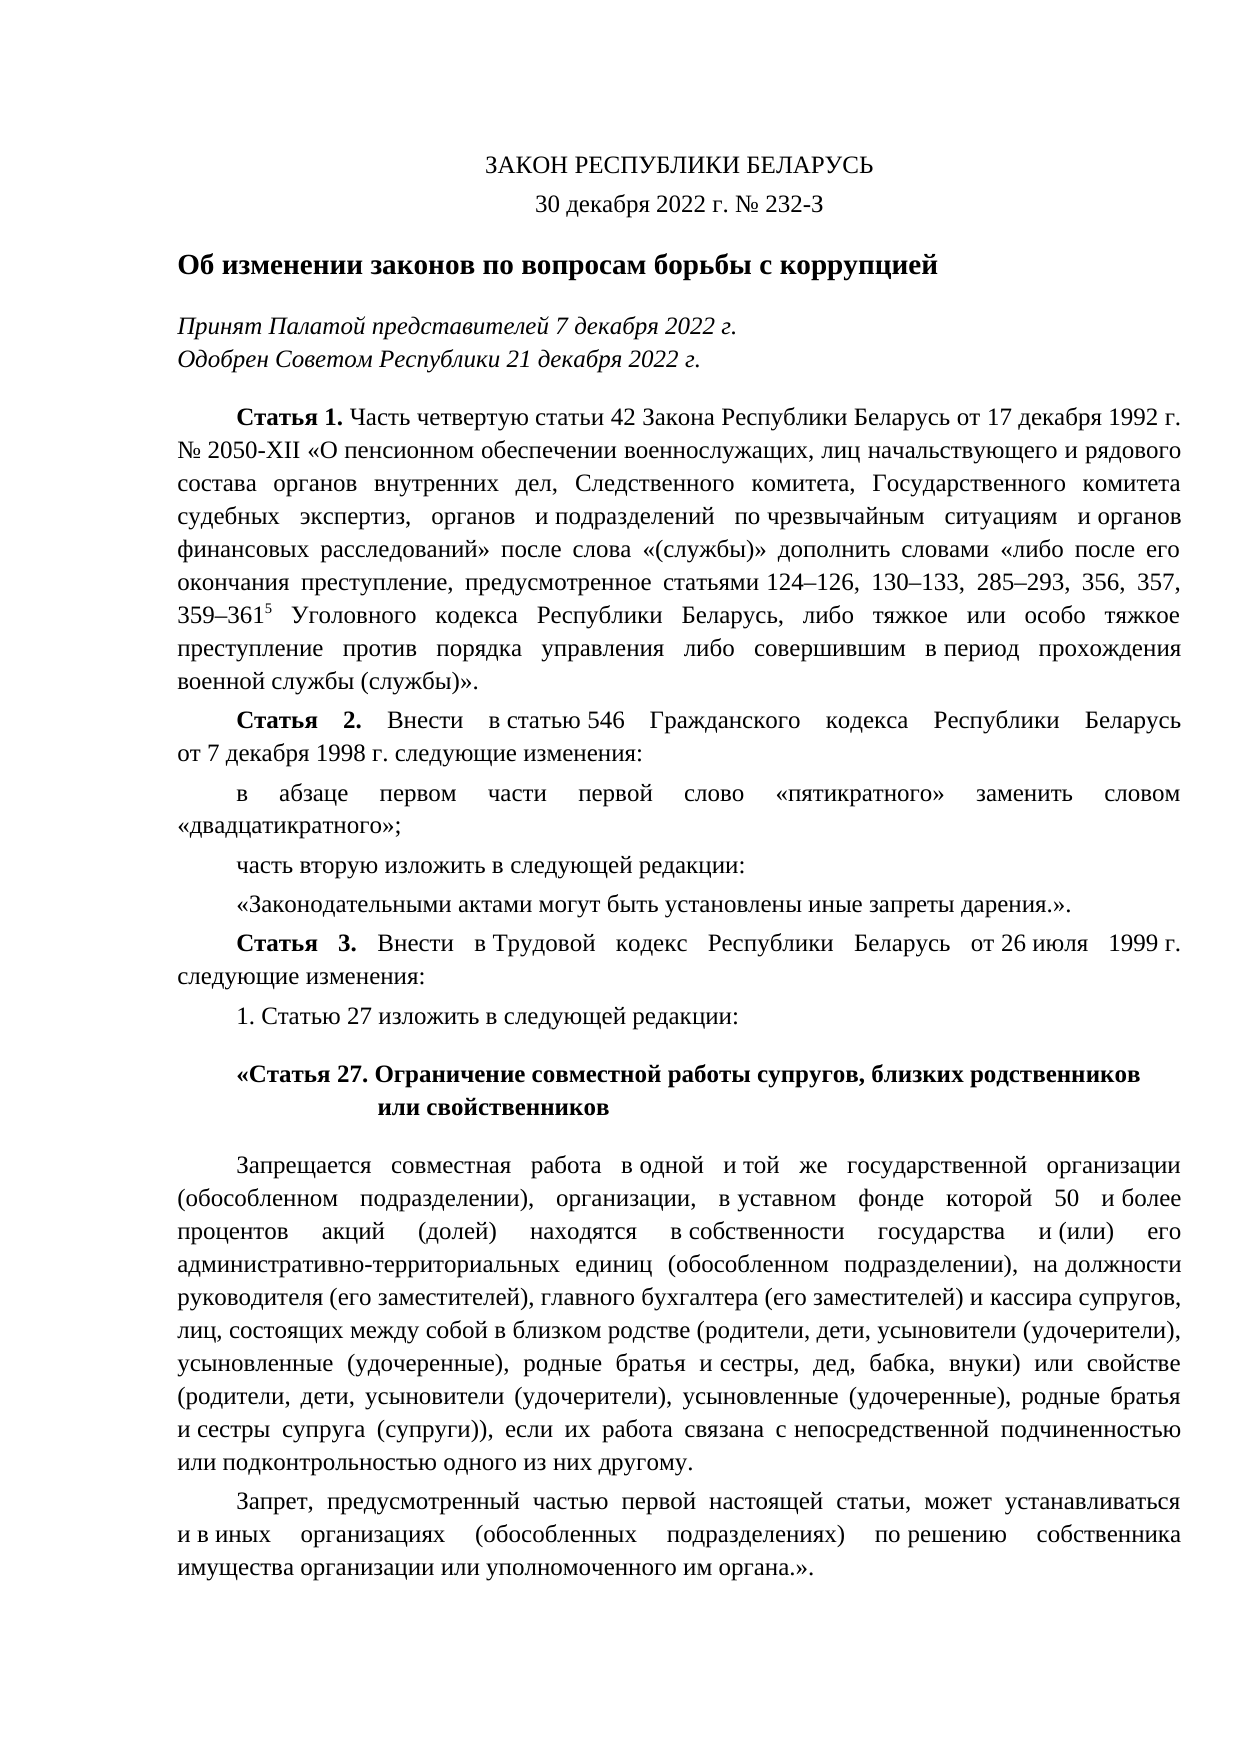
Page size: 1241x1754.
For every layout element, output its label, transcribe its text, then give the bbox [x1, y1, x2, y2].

text часть вторую изложить в следующей редакции: [177, 850, 1181, 879]
text ЗАКОН РЕСПУБЛИКИ БЕЛАРУСЬ [177, 150, 1181, 179]
text «Законодательными актами могут быть установлены иные запреты дарения.». [177, 889, 1181, 918]
text Статья 3. Внести в Трудовой кодекс Республики Беларусь от 26 июля 1999 г. следующие изменения: [177, 928, 1181, 990]
text 1. Статью 27 изложить в следующей редакции: [177, 1001, 1181, 1029]
text Статья 1. Часть четвертую статьи 42 Закона Республики Беларусь от 17 декабря 1992 г. № 2050-XII «О пенсионном обеспечении военнослужащих, лиц начальствующего и рядового состава органов внутренних дел, Следственного комитета, Государственного комитета судебных экспертиз, органов и подразделений по чрезвычайным ситуациям и органов финансовых расследований» после слова «(службы)» дополнить словами «либо после его окончания преступление, предусмотренное статьями 124–126, 130–133, 285–293, 356, 357, 359–3615 Уголовного кодекса Республики Беларусь, либо тяжкое или особо тяжкое преступление против порядка управления либо совершившим в период прохождения военной службы (службы)». [177, 402, 1181, 695]
text Принят Палатой представителей 7 декабря 2022 г. Одобрен Советом Республики 21 декабря 2022 г. [177, 311, 1181, 373]
text Запрещается совместная работа в одной и той же государственной организации (обособленном подразделении), организации, в уставном фонде которой 50 и более процентов акций (долей) находятся в собственности государства и (или) его административно-территориальных единиц (обособленном подразделении), на должности руководителя (его заместителей), главного бухгалтера (его заместителей) и кассира супругов, лиц, состоящих между собой в близком родстве (родители, дети, усыновители (удочерители), усыновленные (удочеренные), родные братья и сестры, дед, бабка, внуки) или свойстве (родители, дети, усыновители (удочерители), усыновленные (удочеренные), родные братья и сестры супруга (супруги)), если их работа связана с непосредственной подчиненностью или подконтрольностью одного из них другому. [177, 1150, 1181, 1476]
text 30 декабря 2022 г. № 232-З [177, 189, 1181, 218]
text в абзаце первом части первой слово «пятикратного» заменить словом «двадцатикратного»; [177, 778, 1181, 839]
text «Статья 27. Ограничение совместной работы супругов, близких родственников или свойственников [236, 1059, 1181, 1121]
text Об изменении законов по вопросам борьбы с коррупцией [177, 247, 1181, 281]
text Статья 2. Внести в статью 546 Гражданского кодекса Республики Беларусь от 7 декабря 1998 г. следующие изменения: [177, 705, 1181, 767]
text Запрет, предусмотренный частью первой настоящей статьи, может устанавливаться и в иных организациях (обособленных подразделениях) по решению собственника имущества организации или уполномоченного им органа.». [177, 1486, 1181, 1581]
